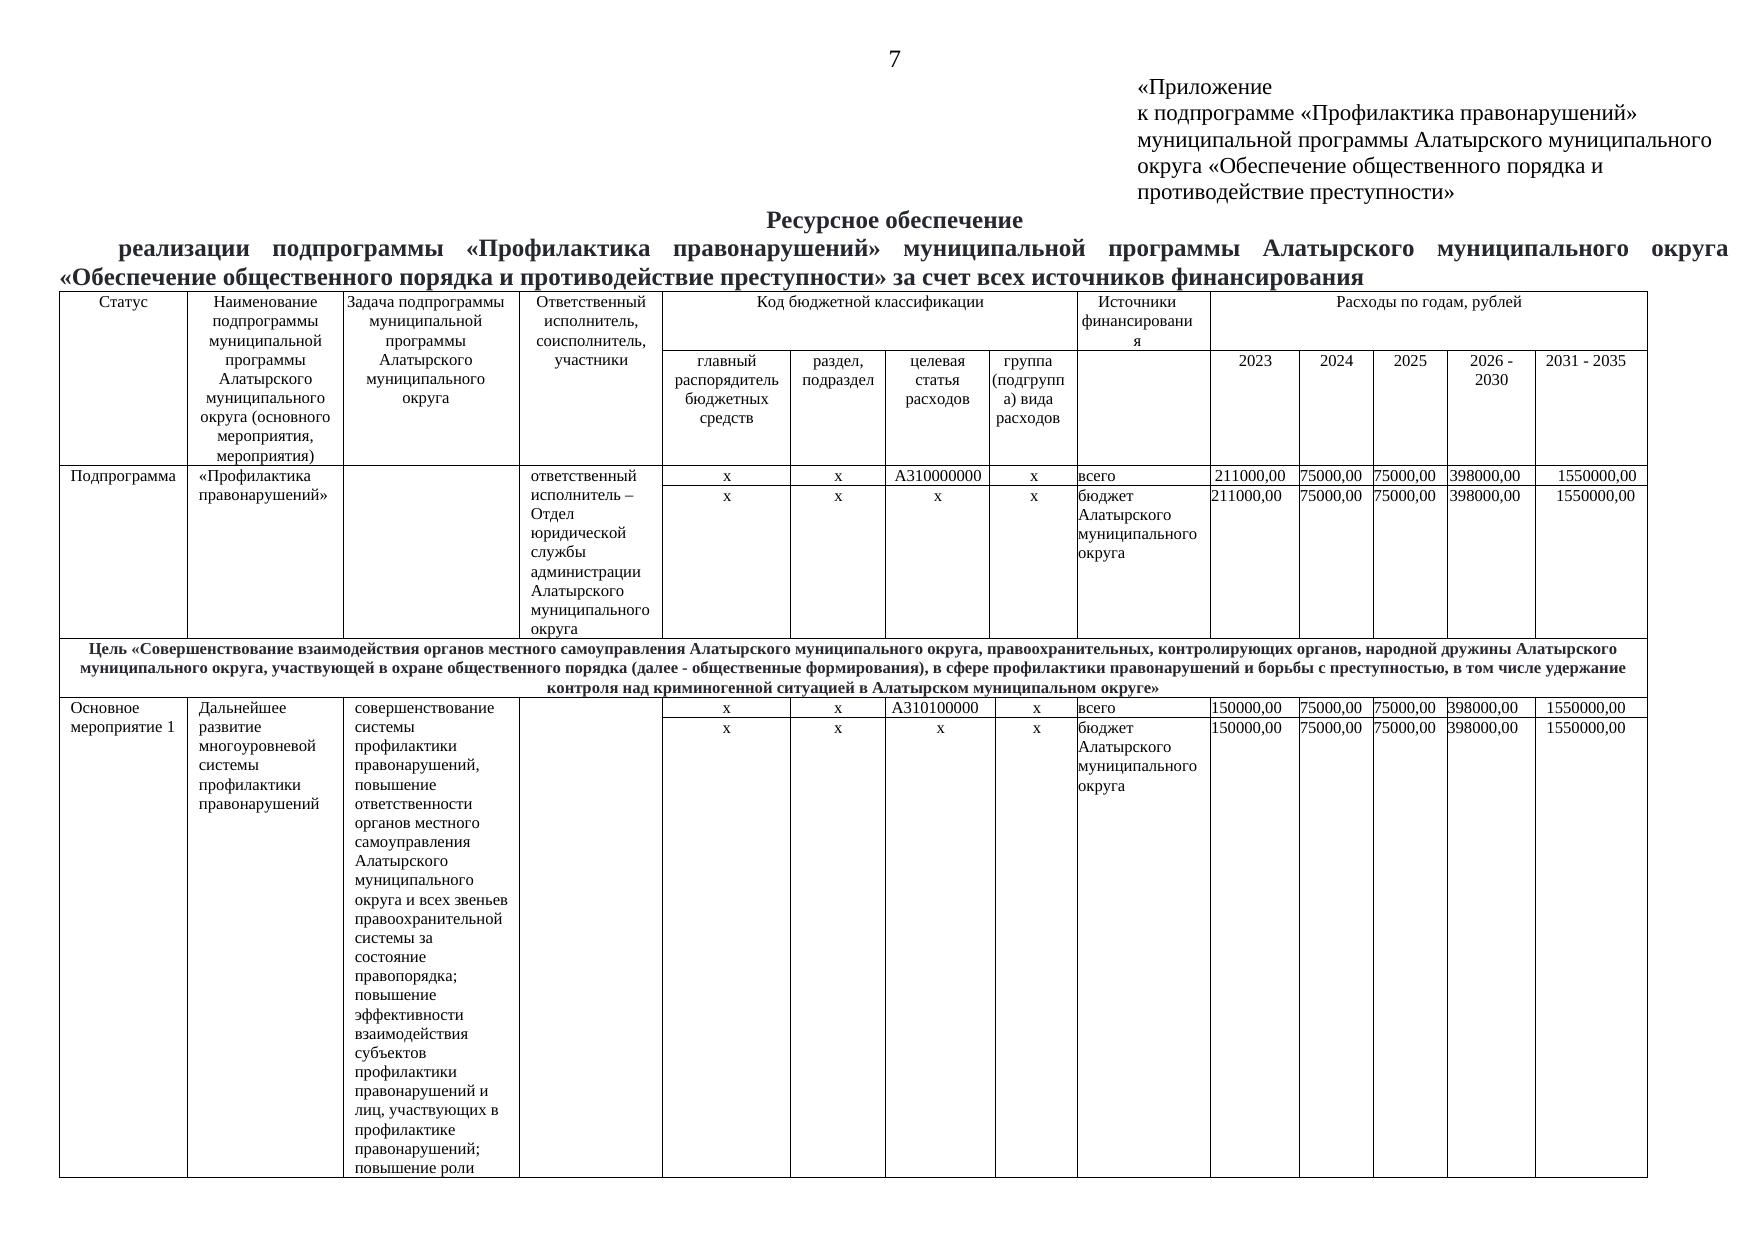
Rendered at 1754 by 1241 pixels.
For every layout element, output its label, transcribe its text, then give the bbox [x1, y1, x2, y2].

text Ресурсное обеспечение [59, 205, 1730, 233]
table_cell 398000,00 [1448, 718, 1535, 1177]
table_cell 75000,00 [1374, 486, 1447, 638]
table_cell бюджет Алатырского муниципального округа [1078, 486, 1210, 638]
table_cell Основное мероприятие 1 [60, 698, 187, 1177]
table_cell 75000,00 [1300, 466, 1373, 485]
text «Приложение [1137, 73, 1730, 99]
table_cell группа (подгруппа) вида расходов [990, 351, 1077, 464]
table_cell [520, 698, 662, 1177]
table_cell 75000,00 [1300, 698, 1373, 717]
table_cell всего [1078, 698, 1210, 717]
table_cell х [886, 486, 989, 638]
table_cell 1550000,00 [1536, 466, 1647, 485]
table_cell 211000,00 [1211, 466, 1299, 485]
table_cell [344, 466, 519, 638]
table_cell A310000000 [886, 466, 989, 485]
table_cell х [663, 486, 790, 638]
table_cell 2026 - 2030 [1448, 351, 1535, 464]
table_cell х [663, 718, 790, 1177]
table_cell x [791, 698, 885, 717]
table_cell совершенствование системы профилактики правонарушений, повышение ответственности органов местного самоуправления Алатырского муниципального округа и всех звеньев правоохранительной системы за состояние правопорядка; повышение эффективности взаимодействия субъектов профилактики правонарушений и лиц, участвующих в профилактике правонарушений; повышение роли органов местного самоуправления в решении вопросов охраны общественного порядка, защиты собственности, прав и свобод граждан, устранения причин и условий, способствующих совершению правонарушений; активизация деятельности советов профилактики, участковых пунктов полиции, содействие участию граждан, общественных формирований в охране правопорядка, профилактике правонарушений, в том числе связанных с бытовым пьянством, алкоголизмом и наркоманией [344, 698, 519, 1177]
text к подпрограмме «Профилактика правонарушений» муниципальной программы Алатырского муниципального округа «Обеспечение общественного порядка и противодействие преступности» [1137, 99, 1730, 205]
table_cell всего [1078, 466, 1210, 485]
table_cell 398000,00 [1448, 698, 1535, 717]
table_cell 2025 [1374, 351, 1447, 464]
table_cell x [990, 486, 1077, 638]
table_cell x [663, 698, 790, 717]
table_cell х [996, 698, 1077, 717]
table_cell х [996, 718, 1077, 1177]
table_cell ответственный исполнитель – Отдел юридической службы администрации Алатырского муниципального округа [520, 466, 662, 638]
table_cell 75000,00 [1374, 718, 1447, 1177]
table_cell x [990, 466, 1077, 485]
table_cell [1078, 718, 1210, 1177]
table_cell 2023 [1211, 351, 1299, 464]
table_cell 1550000,00 [1536, 486, 1647, 638]
table_cell целевая статья расходов [886, 351, 989, 464]
table_cell 75000,00 [1300, 718, 1373, 1177]
table_cell х [886, 718, 995, 1177]
table_header Код бюджетной классификации [663, 292, 1077, 349]
table_cell 211000,00 [1211, 486, 1299, 638]
table_cell 75000,00 [1374, 466, 1447, 485]
table_cell 398000,00 [1448, 486, 1535, 638]
table_cell главный распорядитель бюджетных средств [663, 351, 790, 464]
table_header Источники финансирования [1078, 292, 1210, 349]
table_cell Дальнейшее развитие многоуровневой системы профилактики правонарушений [188, 698, 343, 1177]
table_cell x [791, 466, 885, 485]
table_cell х [791, 486, 885, 638]
table_header Задача подпрограммы муниципальной программы Алатырского муниципального округа [344, 292, 519, 464]
table_header Статус [60, 292, 187, 464]
table_cell Подпрограмма [60, 466, 187, 638]
table_header Ответственный исполнитель, соисполнитель, участники [520, 292, 662, 464]
table_cell 150000,00 [1211, 718, 1299, 1177]
table_cell x [663, 466, 790, 485]
table_cell 150000,00 [1211, 698, 1299, 717]
table_cell 2031 - 2035 [1536, 351, 1647, 464]
table_cell 2024 [1300, 351, 1373, 464]
table_cell 1550000,00 [1536, 718, 1647, 1177]
table_cell A310100000 [886, 698, 995, 717]
table_cell 75000,00 [1374, 698, 1447, 717]
table_cell 75000,00 [1300, 486, 1373, 638]
text реализации подпрограммы «Профилактика правонарушений» муниципальной программы Алатырского муниципального округа «Обеспечение общественного порядка и противодействие преступности» за счет всех источников финансирования [59, 233, 1730, 291]
table_cell [1078, 351, 1210, 464]
table_cell раздел, подраздел [791, 351, 885, 464]
table_header Наименование подпрограммы муниципальной программы Алатырского муниципального округа (основного мероприятия, мероприятия) [188, 292, 343, 464]
table_cell «Профилактика правонарушений» [188, 466, 343, 638]
table_header Расходы по годам, рублей [1211, 292, 1647, 349]
table_cell 1550000,00 [1536, 698, 1647, 717]
table_cell х [791, 718, 885, 1177]
table_cell Цель «Совершенствование взаимодействия органов местного самоуправления Алатырского муниципального округа, правоохранительных, контролирующих органов, народной дружины Алатырского муниципального округа, участвующей в охране общественного порядка (далее - общественные формирования), в сфере профилактики правонарушений и борьбы с преступностью, в том числе удержание контроля над криминогенной ситуацией в Алатырском муниципальном округе» [60, 639, 1647, 697]
table_cell 398000,00 [1448, 466, 1535, 485]
